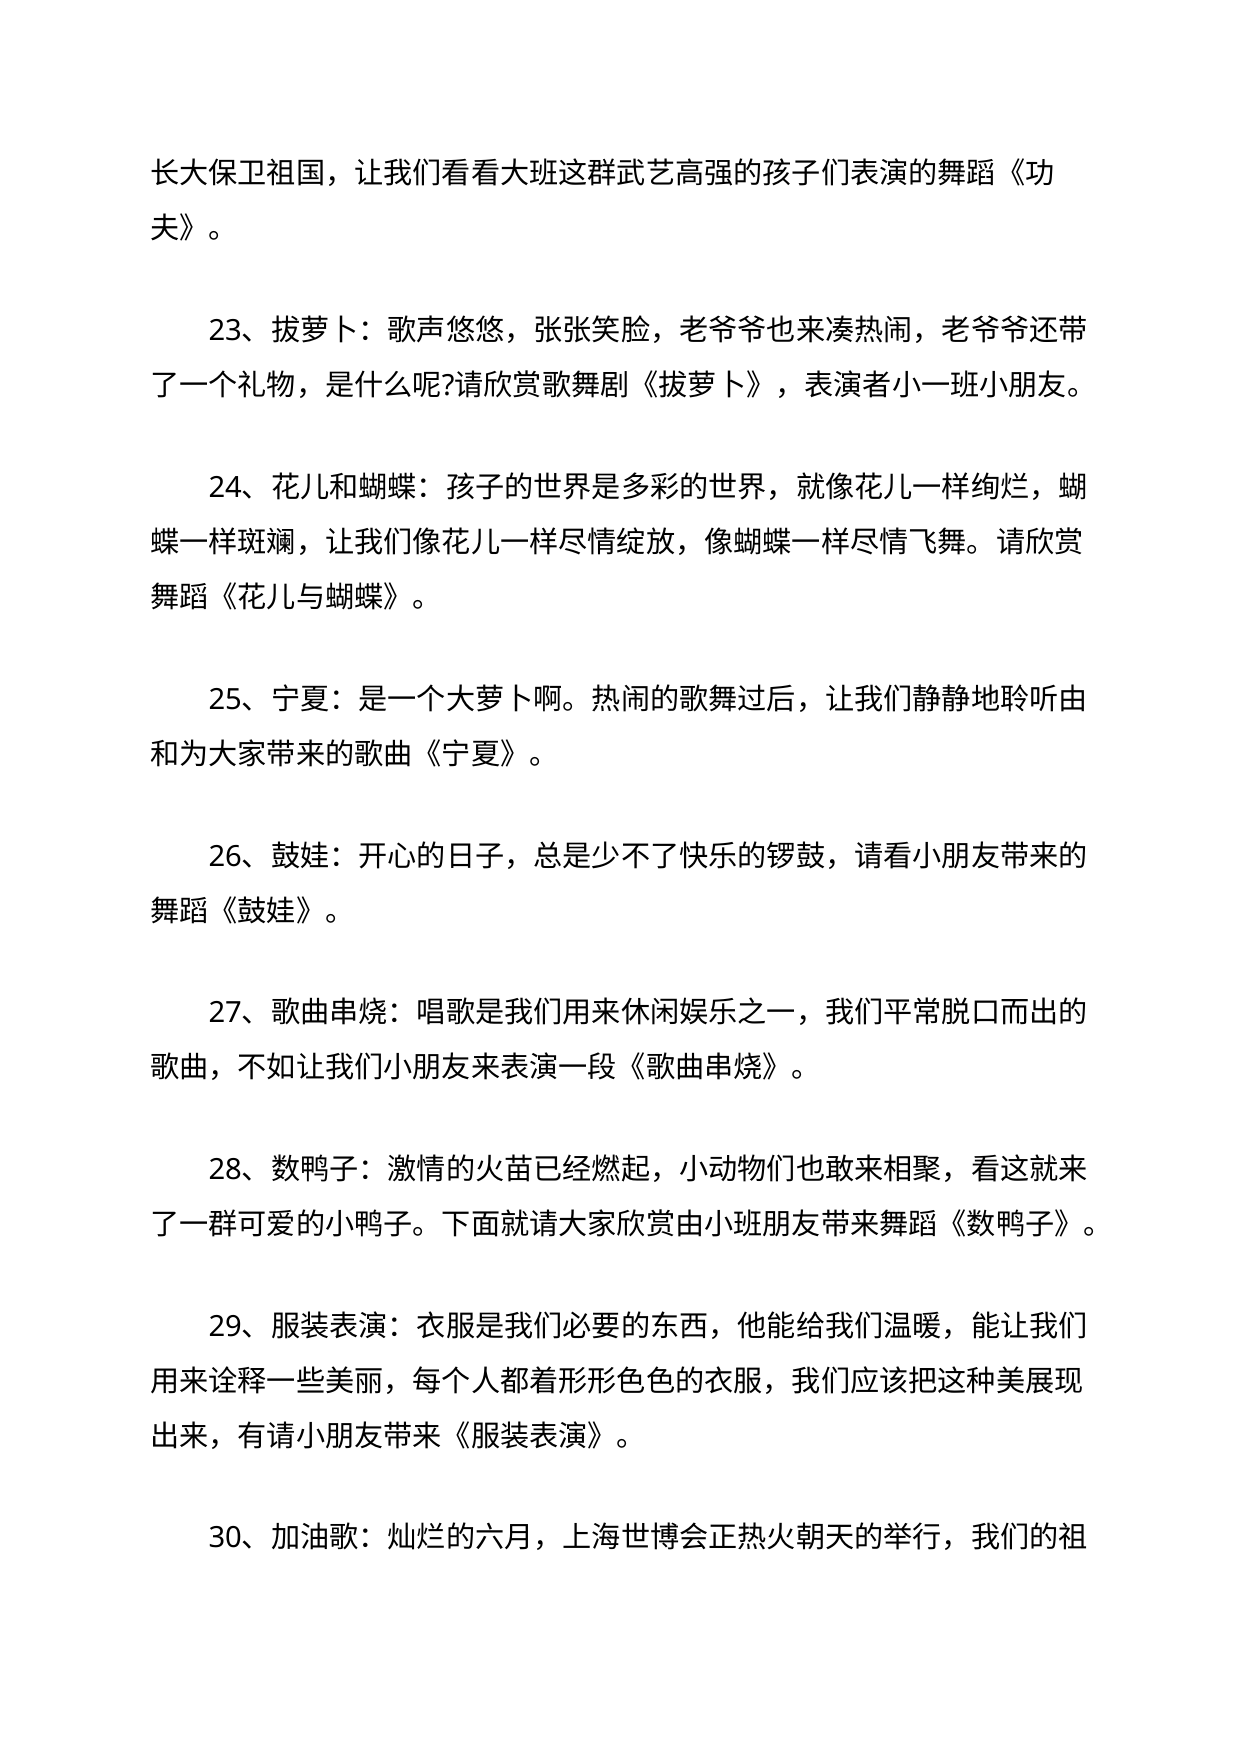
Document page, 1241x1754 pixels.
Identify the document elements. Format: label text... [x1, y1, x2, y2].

text 26、鼓娃：开心的日子，总是少不了快乐的锣鼓，请看小朋友带来的舞蹈《鼓娃》。 [150, 832, 1090, 929]
text 29、服装表演：衣服是我们必要的东西，他能给我们温暖，能让我们用来诠释一些美丽，每个人都着形形色色的衣服，我们应该把这种美展现出来，有请小朋友带来《服装表演》。 [150, 1302, 1090, 1454]
text 28、数鸭子：激情的火苗已经燃起，小动物们也敢来相聚，看这就来了一群可爱的小鸭子。下面就请大家欣赏由小班朋友带来舞蹈《数鸭子》。 [150, 1146, 1090, 1243]
text 24、花儿和蝴蝶：孩子的世界是多彩的世界，就像花儿一样绚烂，蝴蝶一样斑斓，让我们像花儿一样尽情绽放，像蝴蝶一样尽情飞舞。请欣赏舞蹈《花儿与蝴蝶》。 [150, 464, 1090, 616]
text 25、宁夏：是一个大萝卜啊。热闹的歌舞过后，让我们静静地聆听由和为大家带来的歌曲《宁夏》。 [150, 675, 1090, 773]
text 27、歌曲串烧：唱歌是我们用来休闲娱乐之一，我们平常脱口而出的歌曲，不如让我们小朋友来表演一段《歌曲串烧》。 [150, 989, 1090, 1086]
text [150, 150, 1090, 247]
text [150, 1514, 1090, 1556]
text 23、拔萝卜：歌声悠悠，张张笑脸，老爷爷也来凑热闹，老爷爷还带了一个礼物，是什么呢?请欣赏歌舞剧《拔萝卜》，表演者小一班小朋友。 [150, 307, 1090, 404]
